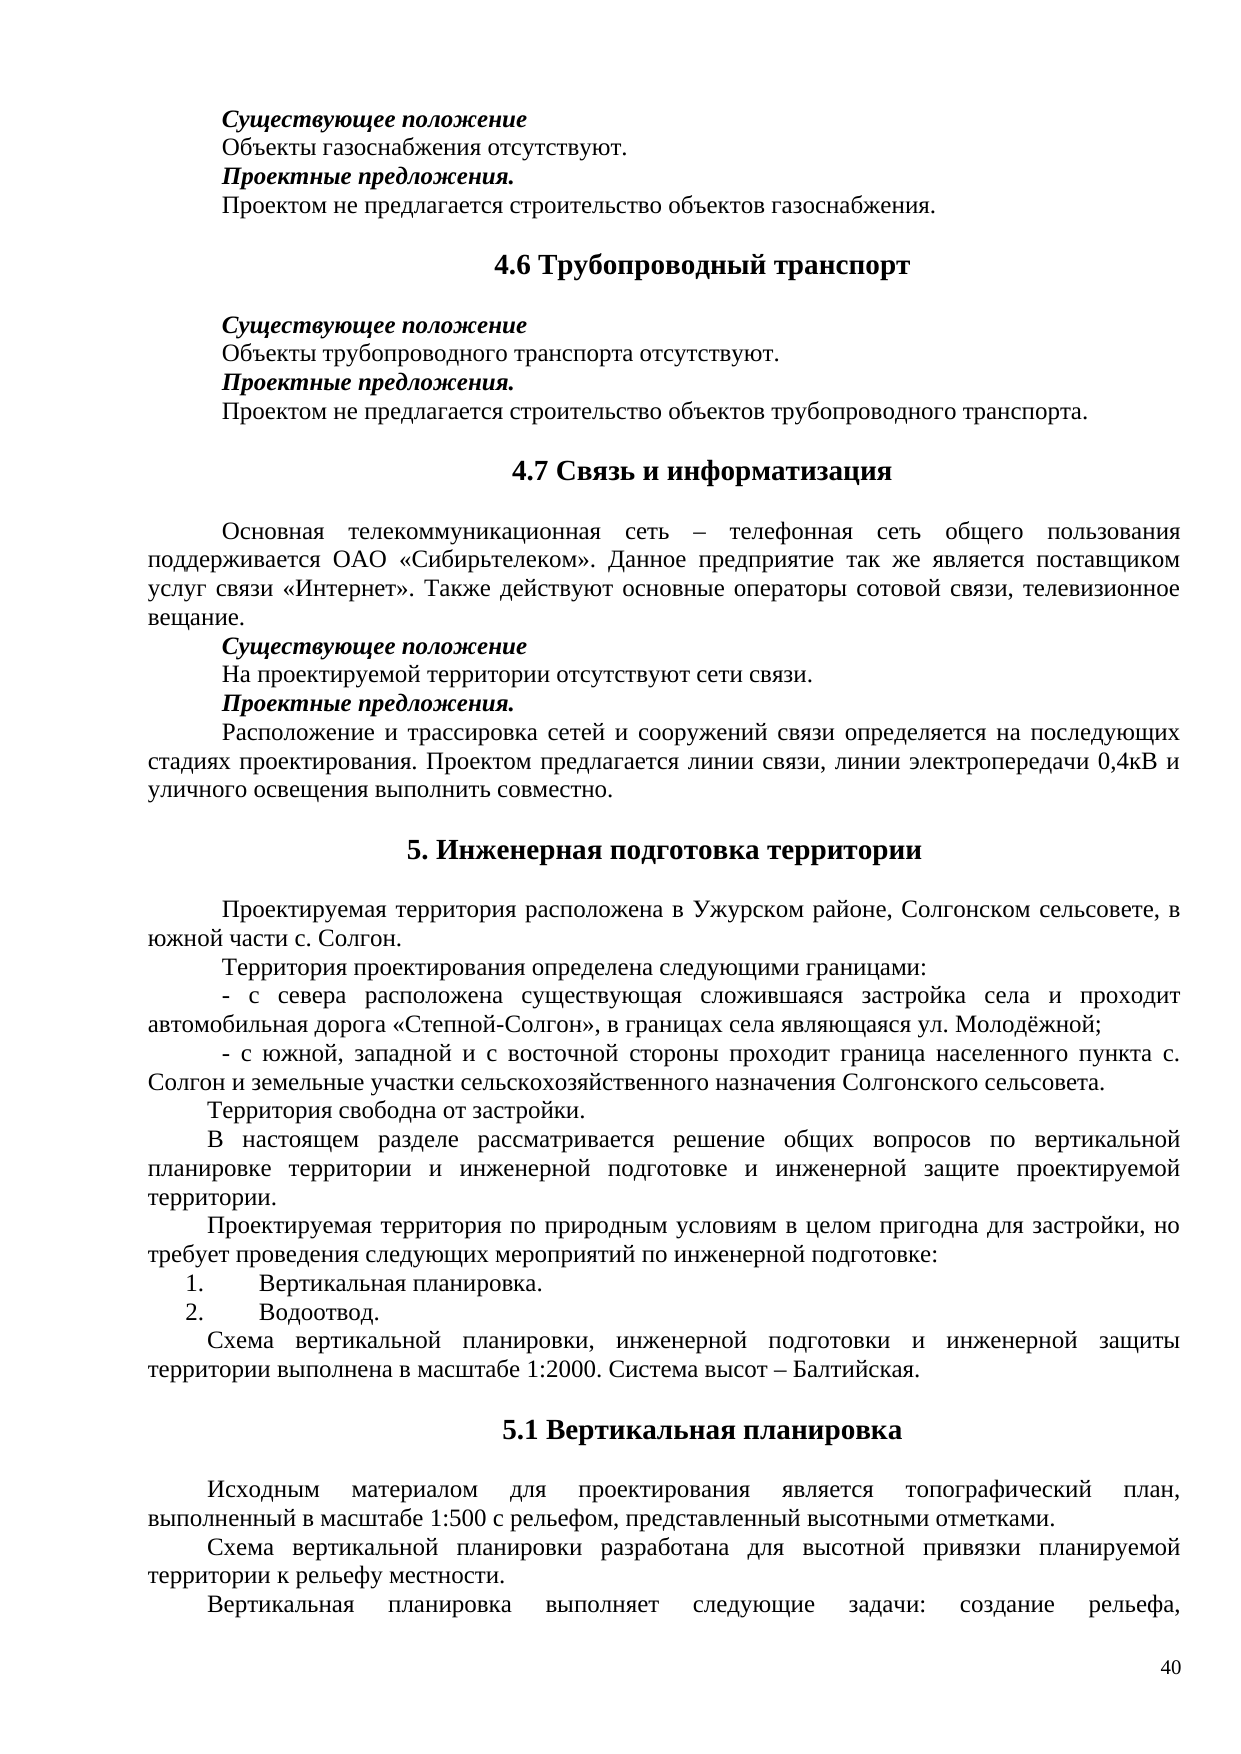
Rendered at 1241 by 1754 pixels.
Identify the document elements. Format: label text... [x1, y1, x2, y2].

text Объекты трубопроводного транспорта отсутствуют. [148, 338, 1181, 367]
text Проектом не предлагается строительство объектов трубопроводного транспорта. [148, 396, 1181, 425]
text Объекты газоснабжения отсутствуют. [148, 132, 1181, 161]
subtitle 5. Инженерная подготовка территории [148, 832, 1181, 866]
list Водоотвод. [185, 1297, 1181, 1326]
subtitle 5.1 Вертикальная планировка [148, 1412, 1182, 1445]
text Исходным материалом для проектирования является топографический план, выполненный в масштабе 1:500 с рельефом, представленный высотными отметками. [148, 1474, 1181, 1532]
text Проектные предложения. [148, 161, 1181, 190]
text Схема вертикальной планировки, инженерной подготовки и инженерной защиты территории выполнена в масштабе 1:2000. Система высот – Балтийская. [148, 1326, 1181, 1383]
text - с севера расположена существующая сложившаяся застройка села и проходит автомобильная дорога «Степной-Солгон», в границах села являющаяся ул. Молодёжной; [148, 981, 1181, 1038]
text Территория свободна от застройки. [148, 1096, 1181, 1124]
text Проектируемая территория расположена в Ужурском районе, Солгонском сельсовете, в южной части с. Солгон. [148, 894, 1181, 952]
list Вертикальная планировка. [185, 1268, 1181, 1297]
text Основная телекоммуникационная сеть – телефонная сеть общего пользования поддерживается ОАО «Сибирьтелеком». Данное предприятие так же является поставщиком услуг связи «Интернет». Также действуют основные операторы сотовой связи, телевизионное вещание. [148, 516, 1181, 631]
text - с южной, западной и с восточной стороны проходит граница населенного пункта с. Солгон и земельные участки сельскохозяйственного назначения Солгонского сельсовета. [148, 1038, 1181, 1096]
text Существующее положение [148, 310, 1181, 338]
text Территория проектирования определена следующими границами: [148, 952, 1181, 981]
text Расположение и трассировка сетей и сооружений связи определяется на последующих стадиях проектирования. Проектом предлагается линии связи, линии электропередачи 0,4кВ и уличного освещения выполнить совместно. [148, 717, 1181, 803]
text Схема вертикальной планировки разработана для высотной привязки планируемой территории к рельефу местности. [148, 1532, 1181, 1589]
text Проектом не предлагается строительство объектов газоснабжения. [148, 190, 1181, 219]
text Проектные предложения. [148, 688, 1181, 717]
subtitle 4.7 Связь и информатизация [148, 453, 1182, 487]
text В настоящем разделе рассматривается решение общих вопросов по вертикальной планировке территории и инженерной подготовке и инженерной защите проектируемой территории. [148, 1124, 1181, 1211]
text Проектируемая территория по природным условиям в целом пригодна для застройки, но требует проведения следующих мероприятий по инженерной подготовке: [148, 1211, 1181, 1268]
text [148, 1589, 1181, 1618]
text Существующее положение [148, 104, 1181, 132]
text На проектируемой территории отсутствуют сети связи. [148, 659, 1181, 688]
subtitle 4.6 Трубопроводный транспорт [148, 247, 1182, 281]
text Проектные предложения. [148, 367, 1181, 396]
text Существующее положение [148, 631, 1181, 659]
